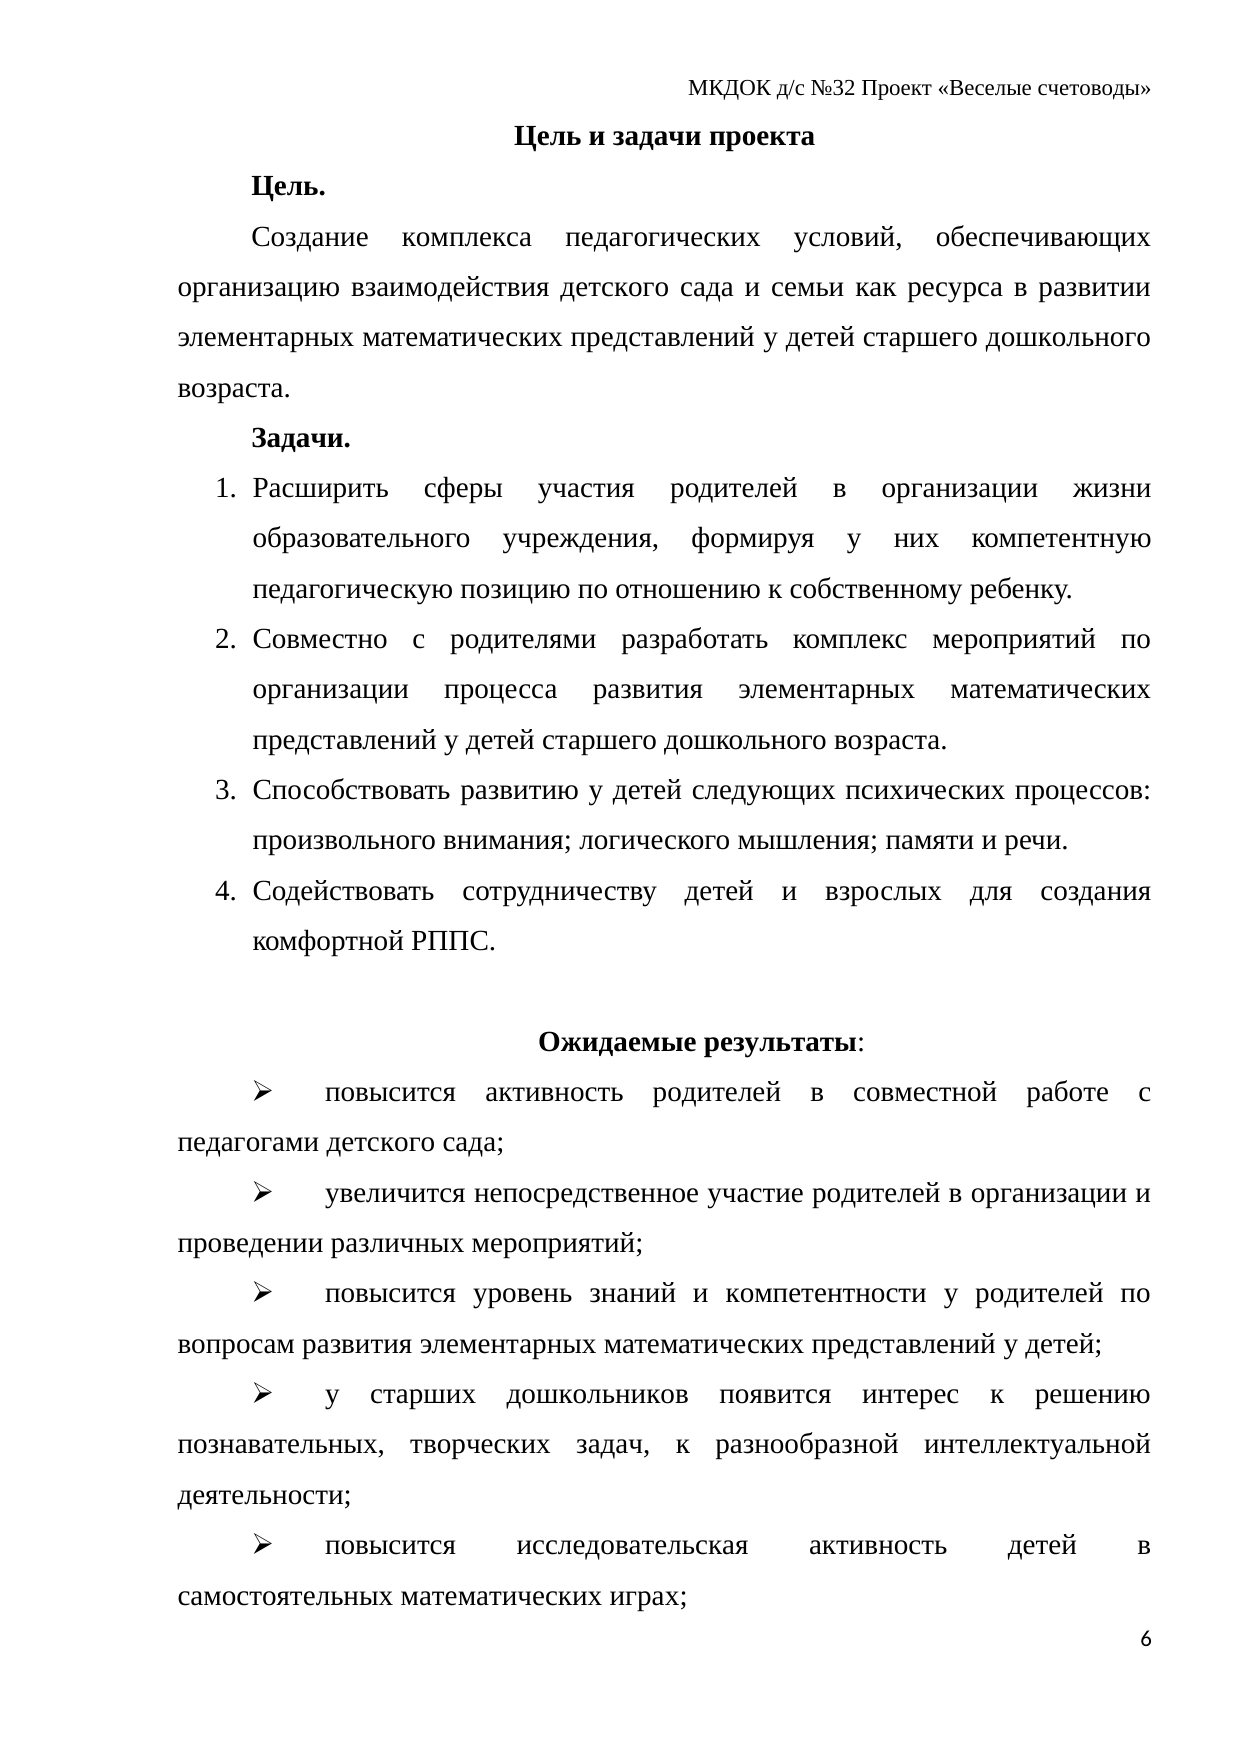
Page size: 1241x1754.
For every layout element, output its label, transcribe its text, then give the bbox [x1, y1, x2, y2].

text Создание комплекса педагогических условий, обеспечивающих организацию взаимодействия детского сада и семьи как ресурса в развитии элементарных математических представлений у детей старшего дошкольного возраста. [177, 219, 1152, 403]
list Совместно с родителями разработать комплекс мероприятий по организации процесса развития элементарных математических представлений у детей старшего дошкольного возраста. [215, 621, 1152, 755]
list повысится уровень знаний и компетентности у родителей по вопросам развития элементарных математических представлений у детей; [177, 1276, 1152, 1359]
list увеличится непосредственное участие родителей в организации и проведении различных мероприятий; [177, 1175, 1152, 1259]
list у старших дошкольников появится интерес к решению познавательных, творческих задач, к разнообразной интеллектуальной деятельности; [177, 1376, 1152, 1511]
list Способствовать развитию у детей следующих психических процессов: произвольного внимания; логического мышления; памяти и речи. [215, 772, 1152, 856]
text Цель. [177, 168, 1152, 202]
text Задачи. [177, 420, 1152, 453]
list Содействовать сотрудничеству детей и взрослых для создания комфортной РППС. [215, 873, 1152, 957]
list повысится исследовательская активность детей в самостоятельных математических играх; [177, 1527, 1152, 1611]
text Цель и задачи проекта [177, 118, 1152, 152]
list Расширить сферы участия родителей в организации жизни образовательного учреждения, формируя у них компетентную педагогическую позицию по отношению к собственному ребенку. [215, 470, 1152, 604]
list повысится активность родителей в совместной работе с педагогами детского сада; [177, 1074, 1152, 1158]
text Ожидаемые результаты: [177, 1024, 1152, 1057]
